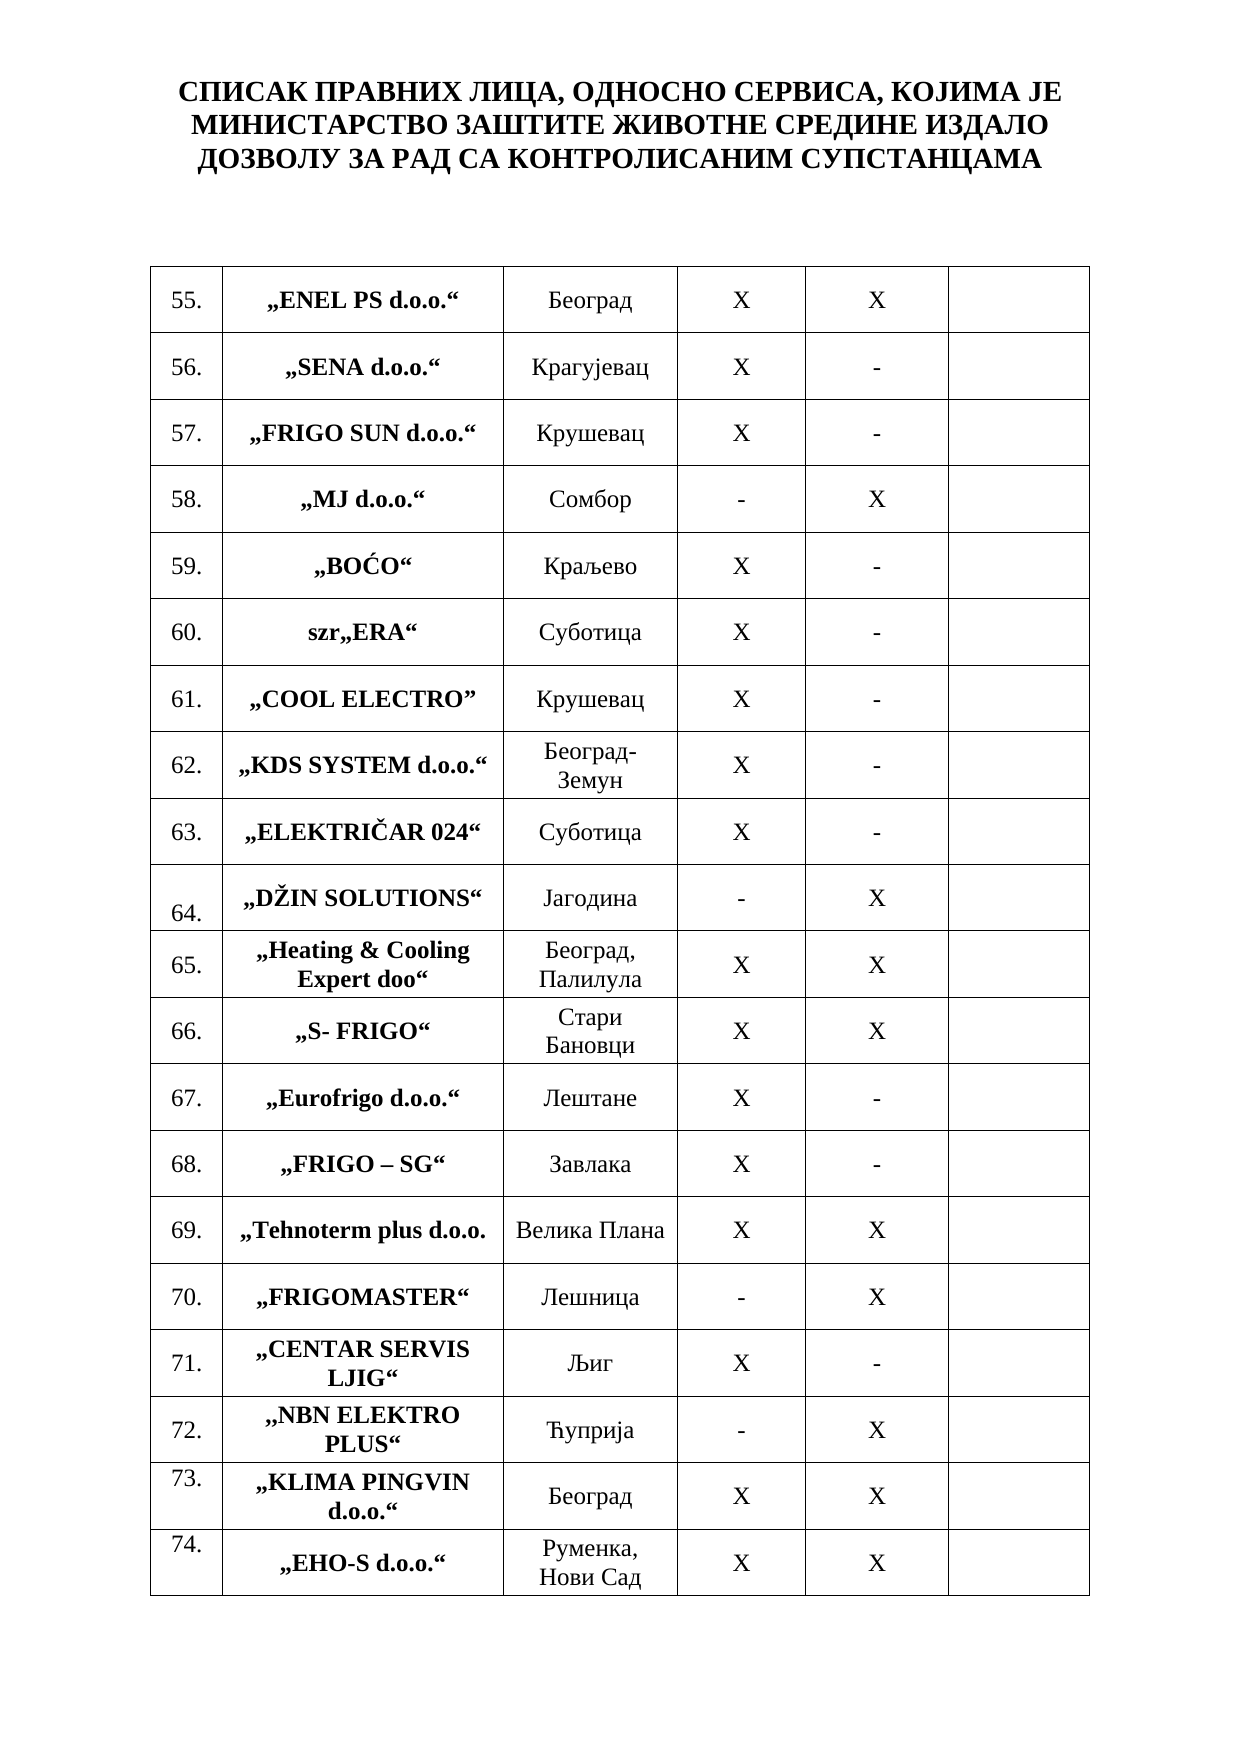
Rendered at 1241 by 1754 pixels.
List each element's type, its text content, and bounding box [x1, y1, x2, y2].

table_cell X [678, 1530, 805, 1595]
table_cell Београд-Земун [504, 732, 677, 797]
table_cell [949, 998, 1089, 1063]
table_cell X [678, 931, 805, 997]
table_cell X [678, 1463, 805, 1528]
table_cell [949, 865, 1089, 930]
table_cell „FRIGO SUN d.o.o.“ [223, 400, 503, 465]
table_cell 65. [151, 931, 222, 997]
table_cell [949, 1397, 1089, 1462]
table_cell X [806, 267, 948, 332]
table_cell Сомбор [504, 466, 677, 532]
table_cell Руменка, Нови Сад [504, 1530, 677, 1595]
table_cell 66. [151, 998, 222, 1063]
table_cell [949, 799, 1089, 864]
table_cell „KLIMA PINGVIN d.o.o.“ [223, 1463, 503, 1528]
table_cell [949, 666, 1089, 731]
table_cell 69. [151, 1197, 222, 1263]
table_cell - [806, 666, 948, 731]
table_cell 59. [151, 533, 222, 598]
table_cell „ENEL PS d.o.o.“ [223, 267, 503, 332]
table_cell 67. [151, 1064, 222, 1130]
table_cell 73. [151, 1463, 222, 1528]
table_cell „SENA d.o.o.“ [223, 333, 503, 399]
table_cell - [806, 599, 948, 664]
table_cell 60. [151, 599, 222, 664]
table_cell [949, 1131, 1089, 1196]
table_cell szr„ERA“ [223, 599, 503, 664]
table_cell „FRIGOMASTER“ [223, 1264, 503, 1329]
table_cell „Heating & Cooling Expert doo“ [223, 931, 503, 997]
table_cell 64. [151, 865, 222, 930]
table_cell X [678, 1064, 805, 1130]
table_cell 56. [151, 333, 222, 399]
table_cell Велика Плана [504, 1197, 677, 1263]
table_cell [949, 466, 1089, 532]
table_cell [949, 1064, 1089, 1130]
table_cell X [806, 1264, 948, 1329]
table_cell [949, 267, 1089, 332]
table_cell X [806, 1397, 948, 1462]
table_cell Лештане [504, 1064, 677, 1130]
table_cell „KDS SYSTEM d.o.o.“ [223, 732, 503, 797]
table_cell 61. [151, 666, 222, 731]
table_cell „FRIGO – SG“ [223, 1131, 503, 1196]
table_cell 58. [151, 466, 222, 532]
table_cell Крушевац [504, 400, 677, 465]
table_cell - [806, 1064, 948, 1130]
table_cell Краљево [504, 533, 677, 598]
table_cell - [678, 1264, 805, 1329]
table_cell 63. [151, 799, 222, 864]
table_cell X [806, 1463, 948, 1528]
table_cell 72. [151, 1397, 222, 1462]
table_cell X [678, 732, 805, 797]
table_cell X [678, 666, 805, 731]
table_cell 55. [151, 267, 222, 332]
table_cell 70. [151, 1264, 222, 1329]
table_cell X [806, 931, 948, 997]
table_cell Лешница [504, 1264, 677, 1329]
table_cell - [678, 865, 805, 930]
table_cell 57. [151, 400, 222, 465]
table_cell X [678, 799, 805, 864]
table_cell [949, 931, 1089, 997]
table_cell X [678, 998, 805, 1063]
table_cell [949, 533, 1089, 598]
table_cell X [806, 998, 948, 1063]
table_cell [949, 1463, 1089, 1528]
table_cell Завлака [504, 1131, 677, 1196]
table_cell X [678, 533, 805, 598]
table_cell „Tehnoterm plus d.o.o. [223, 1197, 503, 1263]
table_cell Љиг [504, 1330, 677, 1396]
table_cell X [678, 1197, 805, 1263]
table_cell „Eurofrigo d.o.o.“ [223, 1064, 503, 1130]
table_cell X [678, 400, 805, 465]
table_cell [949, 1264, 1089, 1329]
table_cell Ћуприја [504, 1397, 677, 1462]
table_cell 62. [151, 732, 222, 797]
table_cell Крушевац [504, 666, 677, 731]
table_cell „BOĆO“ [223, 533, 503, 598]
table_cell - [678, 1397, 805, 1462]
table_cell X [806, 865, 948, 930]
table_cell X [806, 1530, 948, 1595]
table_cell Јагодина [504, 865, 677, 930]
table_cell [949, 732, 1089, 797]
table_cell X [678, 599, 805, 664]
table_cell „S- FRIGO“ [223, 998, 503, 1063]
table_cell Београд, Палилула [504, 931, 677, 997]
table_cell Београд [504, 1463, 677, 1528]
table_cell - [806, 533, 948, 598]
table_cell 68. [151, 1131, 222, 1196]
table_cell Суботица [504, 799, 677, 864]
table_cell [949, 1530, 1089, 1595]
table_cell Суботица [504, 599, 677, 664]
table_cell „ELEKTRIČAR 024“ [223, 799, 503, 864]
table_cell [949, 599, 1089, 664]
table_cell „MJ d.o.o.“ [223, 466, 503, 532]
table_cell - [806, 1330, 948, 1396]
table_cell - [806, 1131, 948, 1196]
table_cell Стари Бановци [504, 998, 677, 1063]
table_cell Крагујевац [504, 333, 677, 399]
table_cell ,,NBN ELEKTRO PLUS“ [223, 1397, 503, 1462]
table_cell [949, 1197, 1089, 1263]
table_cell 74. [151, 1530, 222, 1595]
table_cell - [678, 466, 805, 532]
table_cell [949, 1330, 1089, 1396]
table_cell „COOL ELECTRO” [223, 666, 503, 731]
table_cell X [806, 1197, 948, 1263]
table_cell [949, 400, 1089, 465]
table_cell „CENTAR SERVIS LJIG“ [223, 1330, 503, 1396]
table_cell Београд [504, 267, 677, 332]
table_cell X [806, 466, 948, 532]
table_cell „EHO-S d.o.o.“ [223, 1530, 503, 1595]
table_cell [949, 333, 1089, 399]
table_cell X [678, 333, 805, 399]
table_cell - [806, 333, 948, 399]
table_cell X [678, 1131, 805, 1196]
table_cell - [806, 799, 948, 864]
table_cell X [678, 267, 805, 332]
table_cell 71. [151, 1330, 222, 1396]
table_cell X [678, 1330, 805, 1396]
table_cell - [806, 732, 948, 797]
table_cell „DŽIN SOLUTIONS“ [223, 865, 503, 930]
table_cell - [806, 400, 948, 465]
